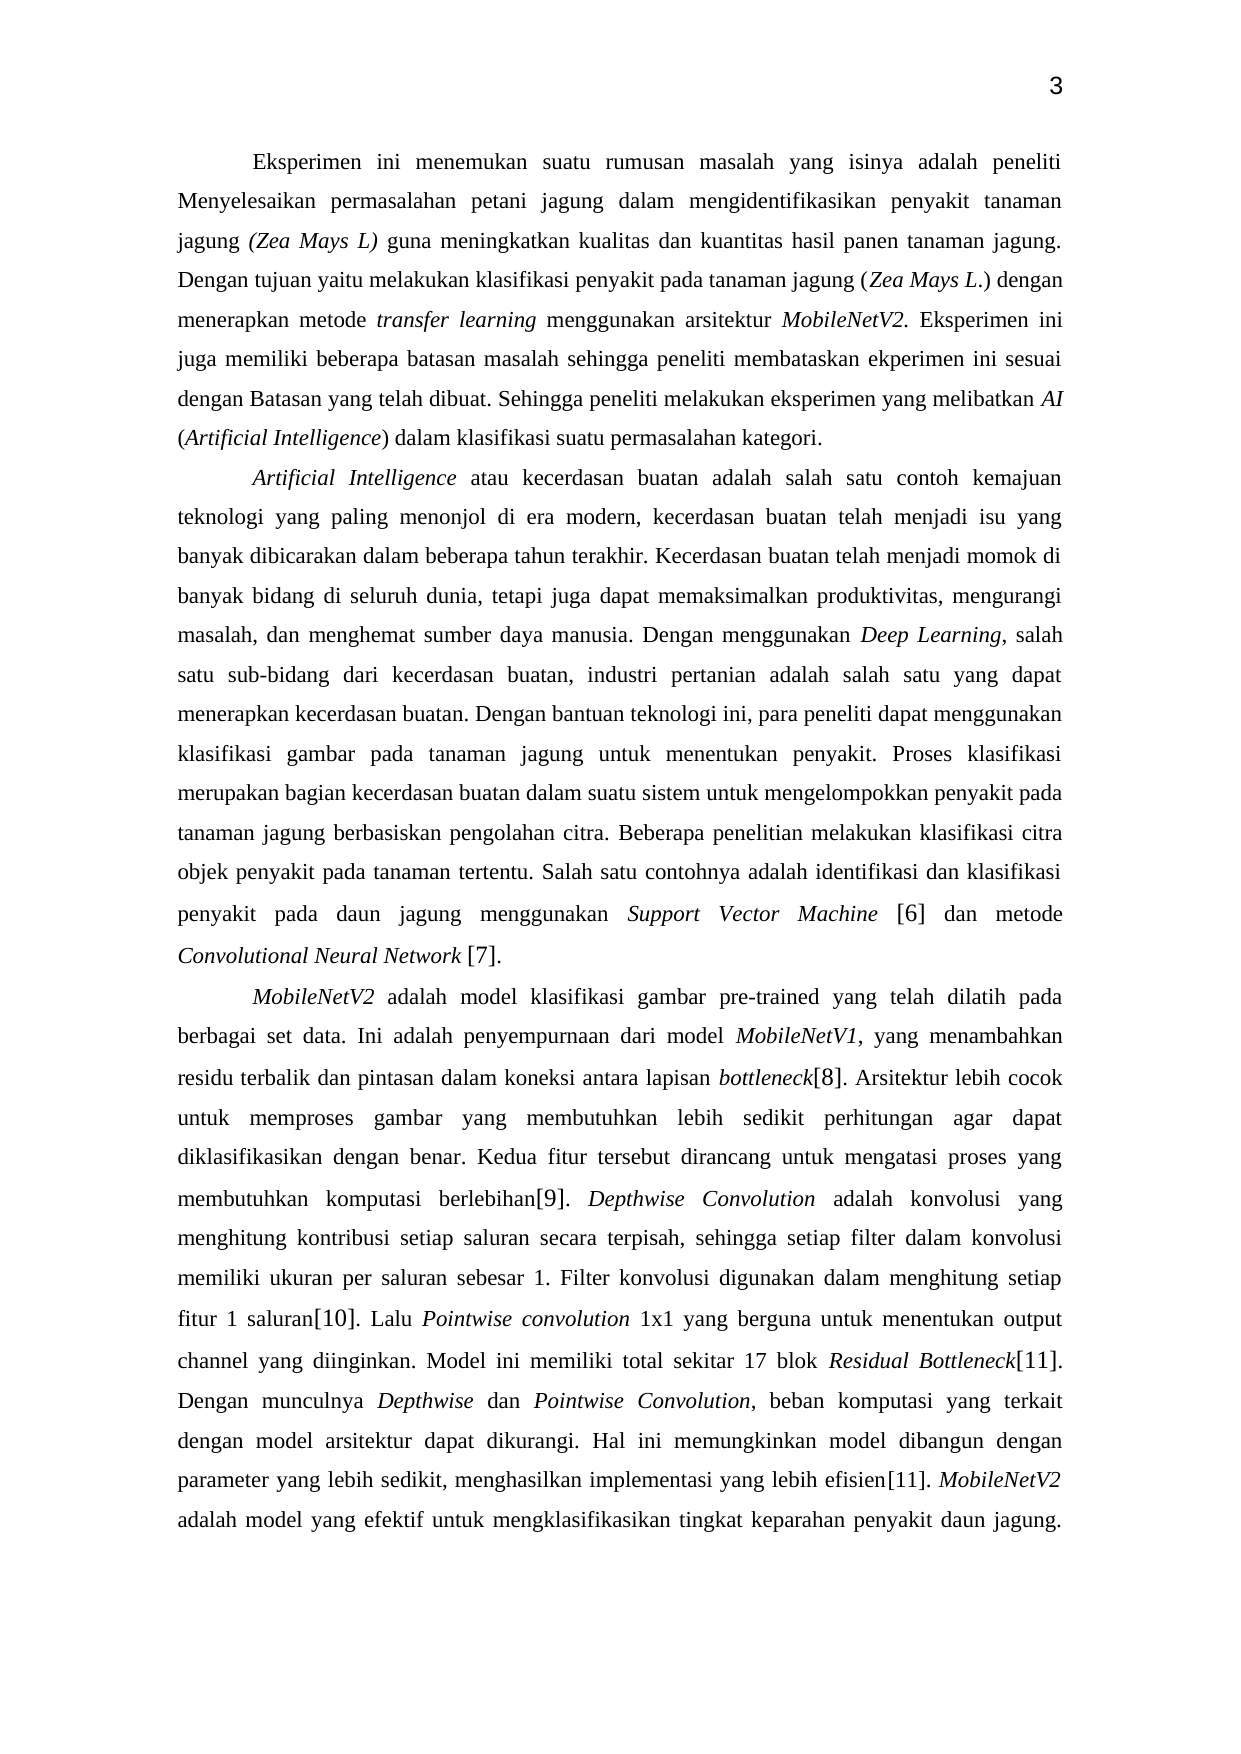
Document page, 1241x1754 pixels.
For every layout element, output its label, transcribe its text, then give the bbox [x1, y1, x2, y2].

text Eksperimen ini menemukan suatu rumusan masalah yang isinya adalah peneliti Menyelesaikan permasalahan petani jagung dalam mengidentifikasikan penyakit tanaman jagung (Zea Mays L) guna meningkatkan kualitas dan kuantitas hasil panen tanaman jagung. Dengan tujuan yaitu melakukan klasifikasi penyakit pada tanaman jagung (Zea Mays L.) dengan menerapkan metode transfer learning menggunakan arsitektur MobileNetV2. Eksperimen ini juga memiliki beberapa batasan masalah sehingga peneliti membataskan ekperimen ini sesuai dengan Batasan yang telah dibuat. Sehingga peneliti melakukan eksperimen yang melibatkan AI (Artificial Intelligence) dalam klasifikasi suatu permasalahan kategori. [177, 148, 1063, 450]
text Artificial Intelligence atau kecerdasan buatan adalah salah satu contoh kemajuan teknologi yang paling menonjol di era modern, kecerdasan buatan telah menjadi isu yang banyak dibicarakan dalam beberapa tahun terakhir. Kecerdasan buatan telah menjadi momok di banyak bidang di seluruh dunia, tetapi juga dapat memaksimalkan produktivitas, mengurangi masalah, dan menghemat sumber daya manusia. Dengan menggunakan Deep Learning, salah satu sub-bidang dari kecerdasan buatan, industri pertanian adalah salah satu yang dapat menerapkan kecerdasan buatan. Dengan bantuan teknologi ini, para peneliti dapat menggunakan klasifikasi gambar pada tanaman jagung untuk menentukan penyakit. Proses klasifikasi merupakan bagian kecerdasan buatan dalam suatu sistem untuk mengelompokkan penyakit pada tanaman jagung berbasiskan pengolahan citra. Beberapa penelitian melakukan klasifikasi citra objek penyakit pada tanaman tertentu. Salah satu contohnya adalah identifikasi dan klasifikasi penyakit pada daun jagung menggunakan Support Vector Machine dan metode Convolutional Neural Network . [177, 463, 1063, 968]
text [177, 983, 1063, 1532]
